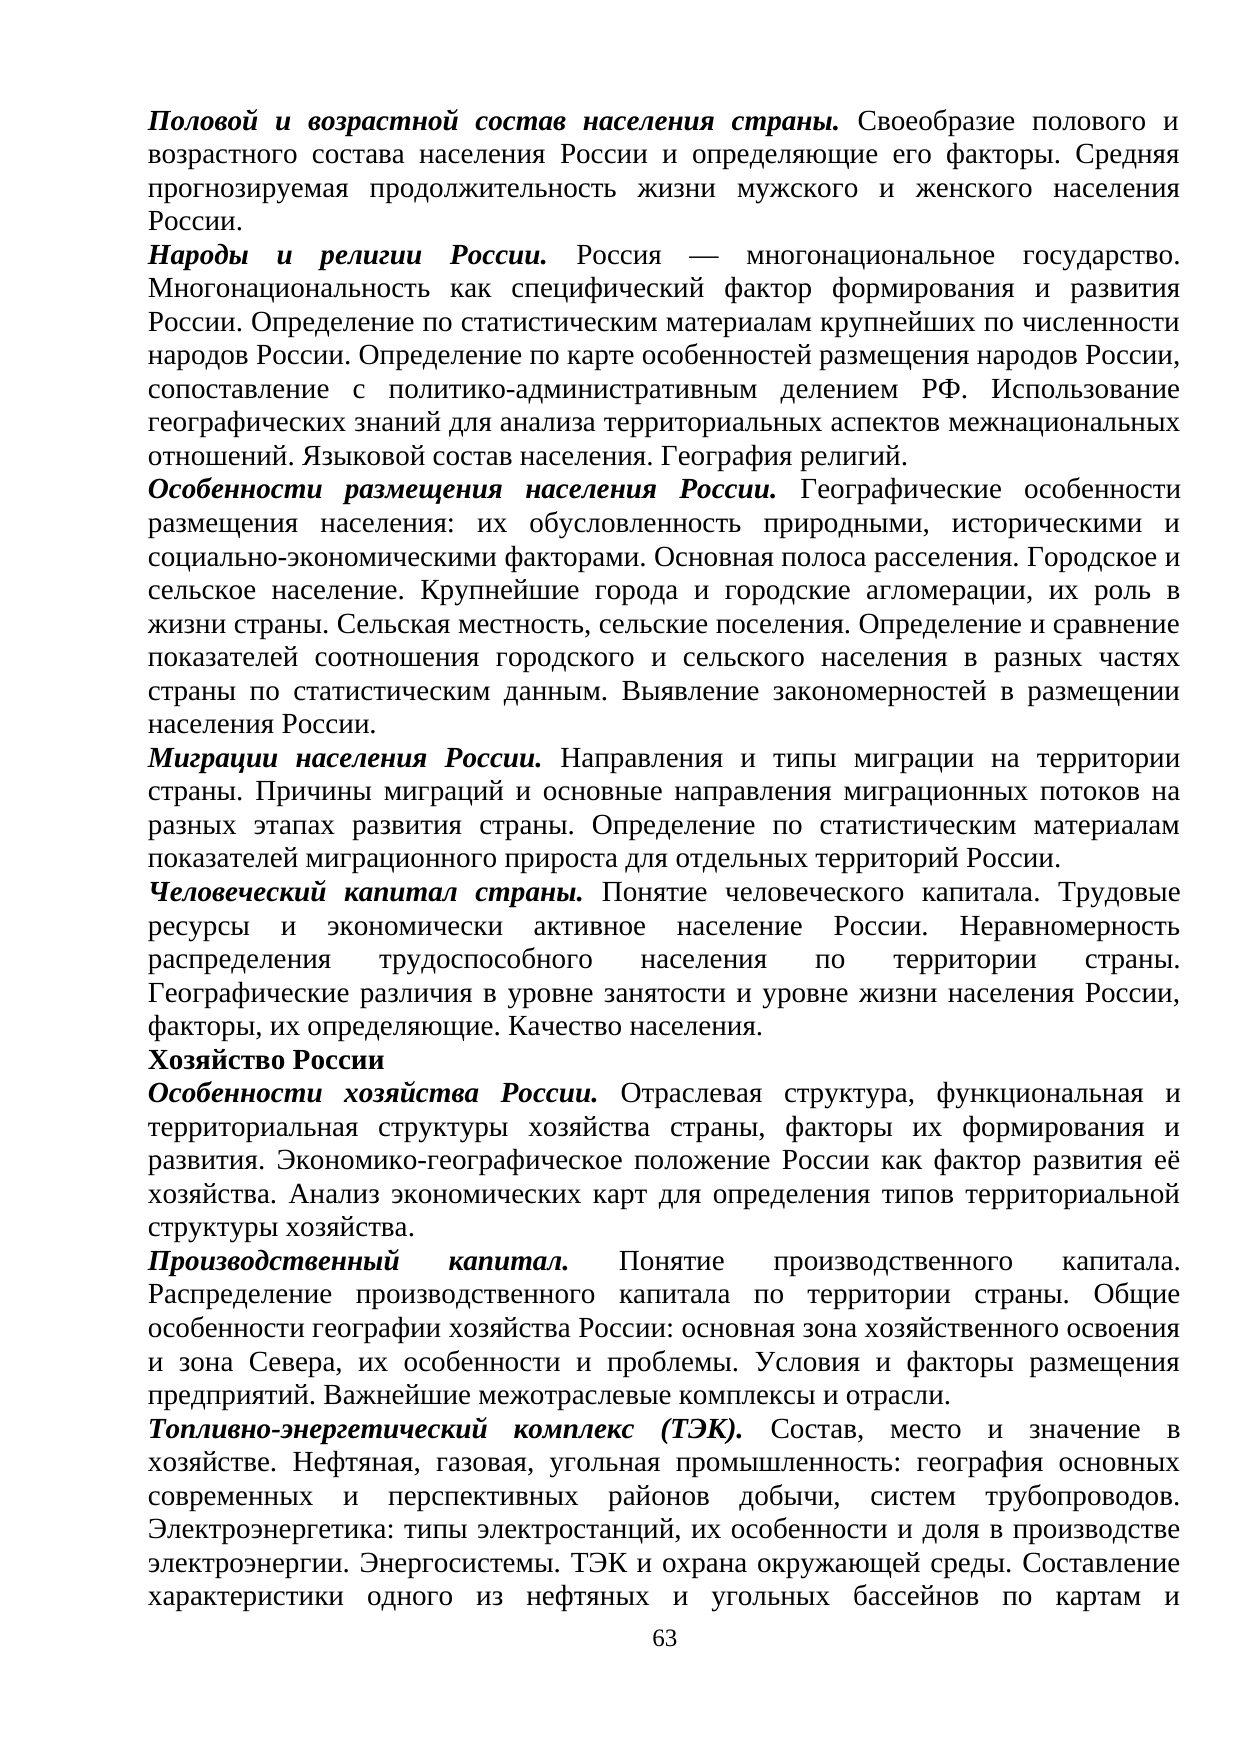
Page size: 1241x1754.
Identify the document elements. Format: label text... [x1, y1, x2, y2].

text Особенности размещения населения России. Географические особенности размещения населения: их обусловленность природными, историческими и социально-экономическими факторами. Основная полоса расселения. Городское и сельское население. Крупнейшие города и городские агломерации, их роль в жизни страны. Сельская местность, сельские поселения. Определение и сравнение показателей соотношения городского и сельского населения в разных частях страны по статистическим данным. Выявление закономерностей в размещении населения России. [148, 472, 1181, 740]
text Миграции населения России. Направления и типы миграции на территории страны. Причины миграций и основные направления миграционных потоков на разных этапах развития страны. Определение по статистическим материалам показателей миграционного прироста для отдельных территорий России. [148, 740, 1181, 874]
text Особенности хозяйства России. Отраслевая структура, функциональная и территориальная структуры хозяйства страны, факторы их формирования и развития. Экономико-географическое положение России как фактор развития её хозяйства. Анализ экономических карт для определения типов территориальной структуры хозяйства. [148, 1075, 1181, 1243]
text Хозяйство России [148, 1042, 1181, 1075]
text Производственный капитал. Понятие производственного капитала. Распределение производственного капитала по территории страны. Общие особенности географии хозяйства России: основная зона хозяйственного освоения и зона Севера, их особенности и проблемы. Условия и факторы размещения предприятий. Важнейшие межотраслевые комплексы и отрасли. [148, 1243, 1181, 1411]
text Народы и религии России. Россия — многонациональное государство. Многонациональность как специфический фактор формирования и развития России. Определение по статистическим материалам крупнейших по численности народов России. Определение по карте особенностей размещения народов России, сопоставление с политико-административным делением РФ. Использование географических знаний для анализа территориальных аспектов межнациональных отношений. Языковой состав населения. География религий. [148, 237, 1181, 472]
text Человеческий капитал страны. Понятие человеческого капитала. Трудовые ресурсы и экономически активное население России. Неравномерность распределения трудоспособного населения по территории страны. Географические различия в уровне занятости и уровне жизни населения России, факторы, их определяющие. Качество населения. [148, 874, 1181, 1042]
text Половой и возрастной состав населения страны. Своеобразие полового и возрастного состава населения России и определяющие его факторы. Средняя прогнозируемая продолжительность жизни мужского и женского населения России. [148, 103, 1181, 237]
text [148, 1411, 1181, 1612]
